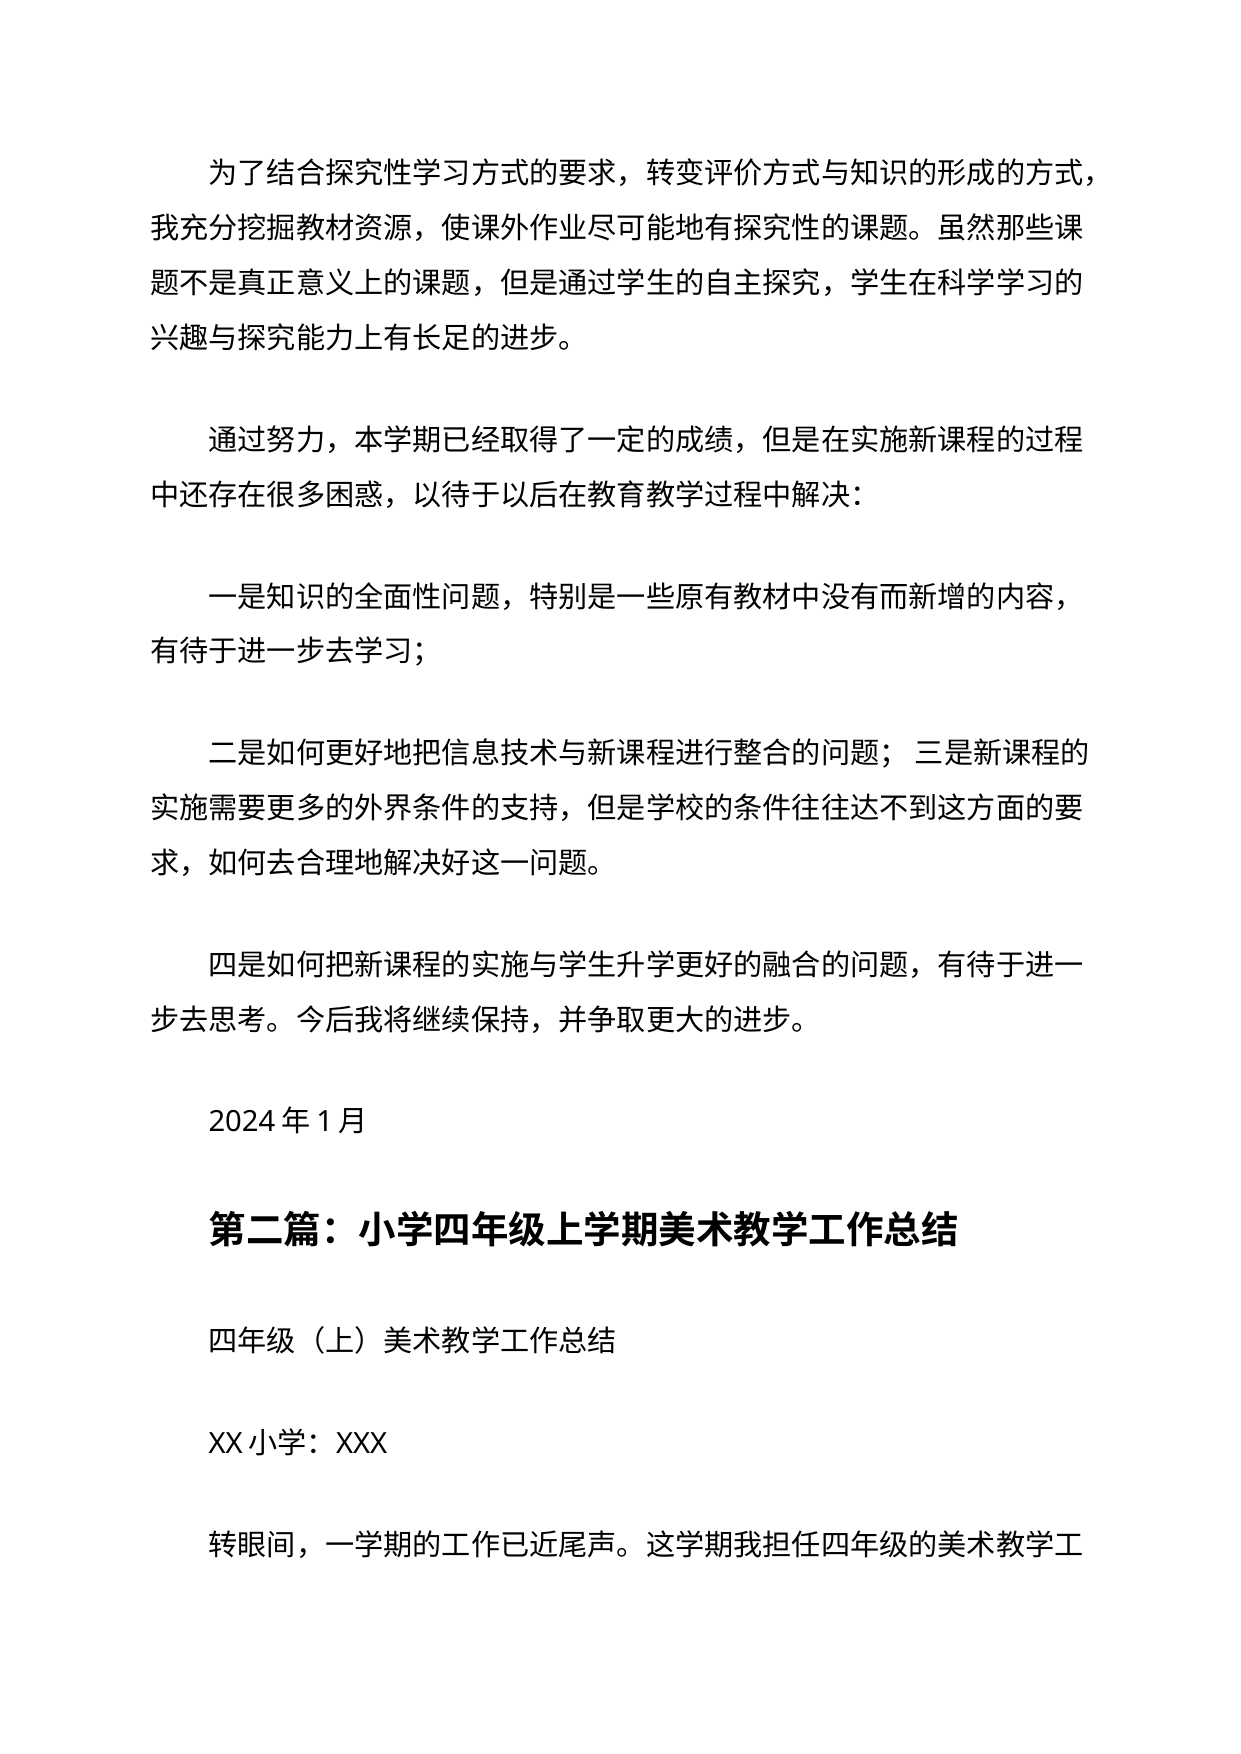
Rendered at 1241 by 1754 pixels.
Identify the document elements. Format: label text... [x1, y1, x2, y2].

text 第二篇：小学四年级上学期美术教学工作总结 [150, 1200, 1090, 1254]
text 二是如何更好地把信息技术与新课程进行整合的问题； 三是新课程的实施需要更多的外界条件的支持，但是学校的条件往往达不到这方面的要求，如何去合理地解决好这一问题。 [150, 730, 1090, 882]
text 2024年1月 [150, 1098, 1090, 1140]
text 通过努力，本学期已经取得了一定的成绩，但是在实施新课程的过程中还存在很多困惑，以待于以后在教育教学过程中解决： [150, 416, 1090, 514]
text 四年级（上）美术教学工作总结 [150, 1317, 1090, 1360]
text XX小学：XXX [150, 1419, 1090, 1462]
text 四是如何把新课程的实施与学生升学更好的融合的问题，有待于进一步去思考。今后我将继续保持，并争取更大的进步。 [150, 941, 1090, 1038]
text 为了结合探究性学习方式的要求，转变评价方式与知识的形成的方式，我充分挖掘教材资源，使课外作业尽可能地有探究性的课题。虽然那些课题不是真正意义上的课题，但是通过学生的自主探究，学生在科学学习的兴趣与探究能力上有长足的进步。 [150, 150, 1090, 357]
text 一是知识的全面性问题，特别是一些原有教材中没有而新增的内容，有待于进一步去学习； [150, 573, 1090, 670]
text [150, 1521, 1090, 1563]
